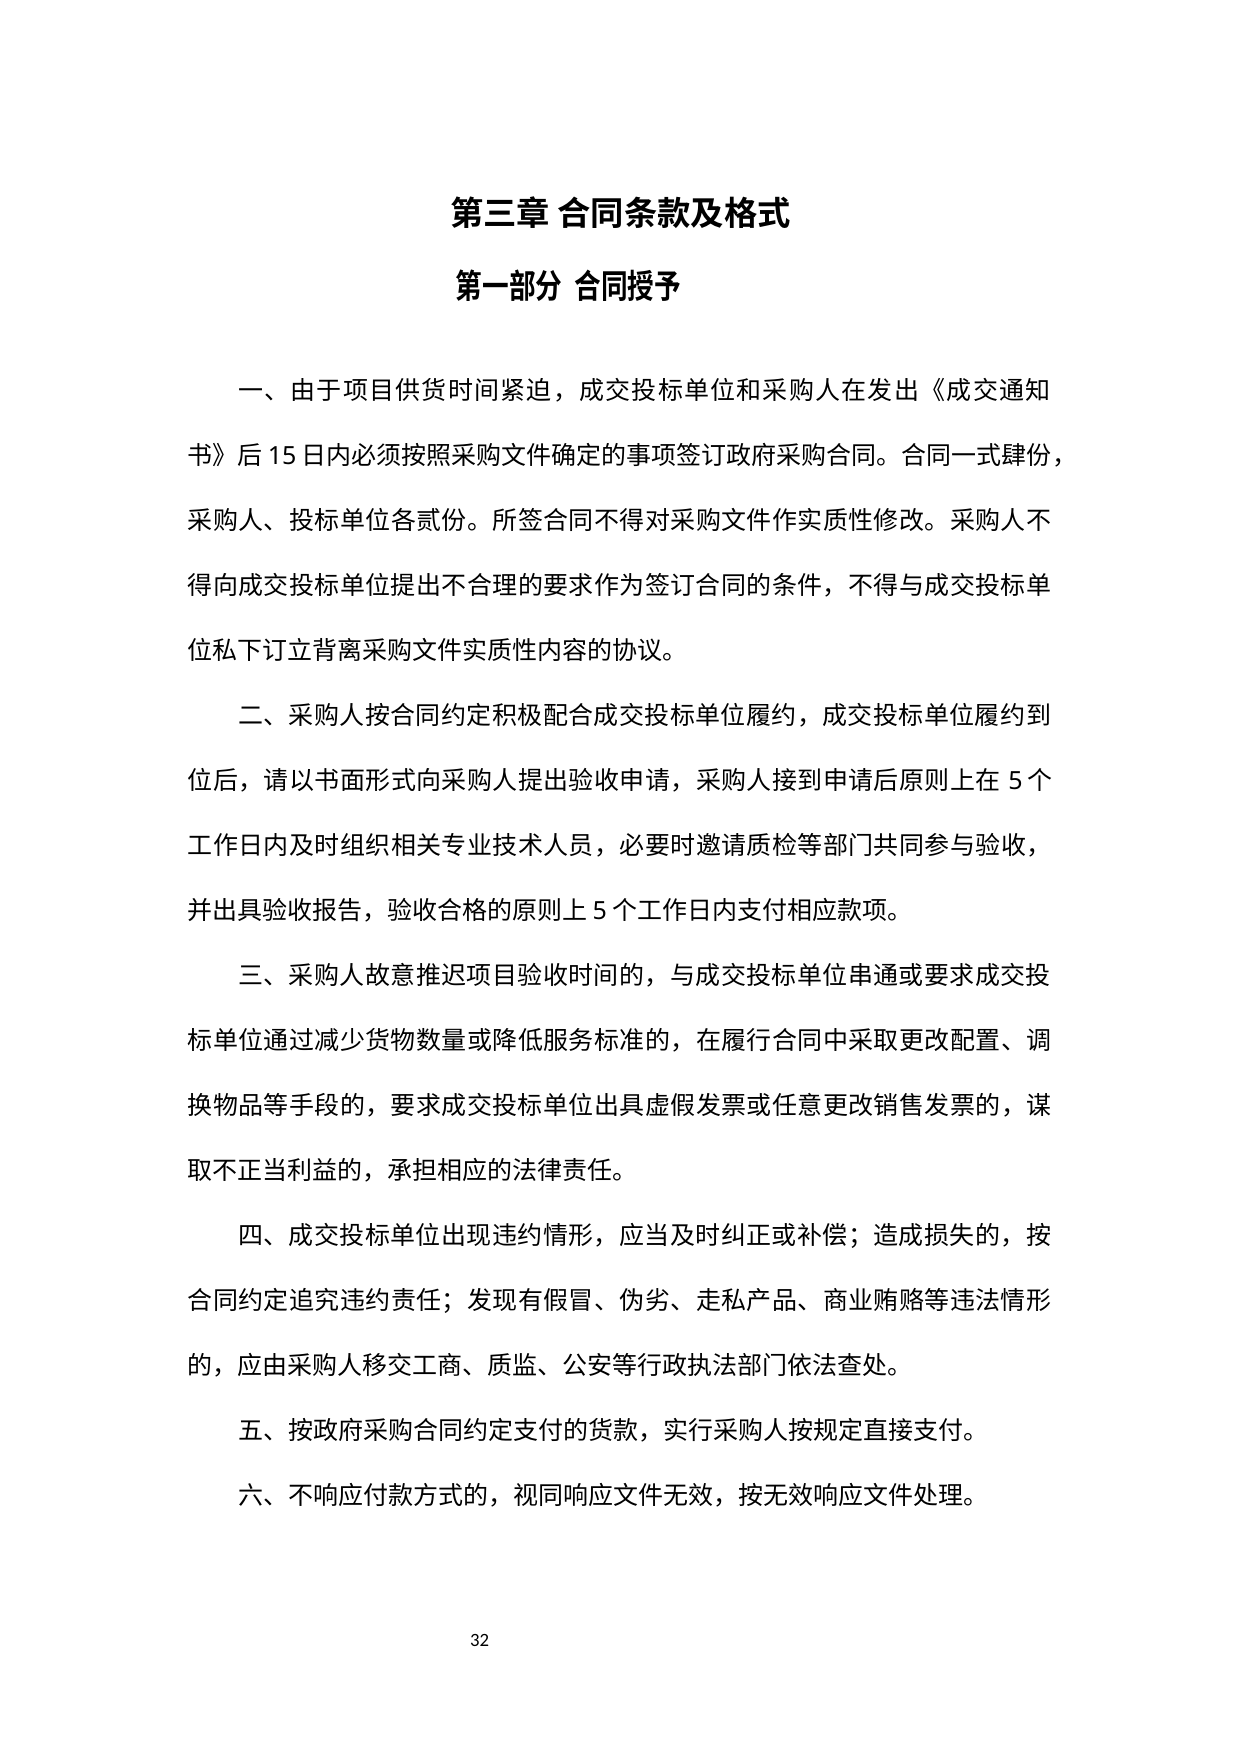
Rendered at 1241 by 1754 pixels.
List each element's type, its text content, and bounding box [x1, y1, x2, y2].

text 第三章 合同条款及格式 [187, 162, 1053, 235]
text 五、按政府采购合同约定支付的货款，实行采购人按规定直接支付。 [187, 1396, 1053, 1461]
text 四、成交投标单位出现违约情形，应当及时纠正或补偿；造成损失的，按合同约定追究违约责任；发现有假冒、伪劣、走私产品、商业贿赂等违法情形的，应由采购人移交工商、质监、公安等行政执法部门依法查处。 [187, 1201, 1053, 1396]
text 二、采购人按合同约定积极配合成交投标单位履约，成交投标单位履约到位后，请以书面形式向采购人提出验收申请，采购人接到申请后原则上在5个工作日内及时组织相关专业技术人员，必要时邀请质检等部门共同参与验收，并出具验收报告，验收合格的原则上5个工作日内支付相应款项。 [187, 681, 1053, 941]
text 三、采购人故意推迟项目验收时间的，与成交投标单位串通或要求成交投标单位通过减少货物数量或降低服务标准的，在履行合同中采取更改配置、调换物品等手段的，要求成交投标单位出具虚假发票或任意更改销售发票的，谋取不正当利益的，承担相应的法律责任。 [187, 941, 1053, 1201]
text 第一部分 合同授予 [187, 251, 1053, 316]
text 一、由于项目供货时间紧迫，成交投标单位和采购人在发出《成交通知书》后15日内必须按照采购文件确定的事项签订政府采购合同。合同一式肆份，采购人、投标单位各贰份。所签合同不得对采购文件作实质性修改。采购人不得向成交投标单位提出不合理的要求作为签订合同的条件，不得与成交投标单位私下订立背离采购文件实质性内容的协议。 [187, 356, 1053, 681]
text 六、不响应付款方式的，视同响应文件无效，按无效响应文件处理。 [187, 1461, 1053, 1526]
